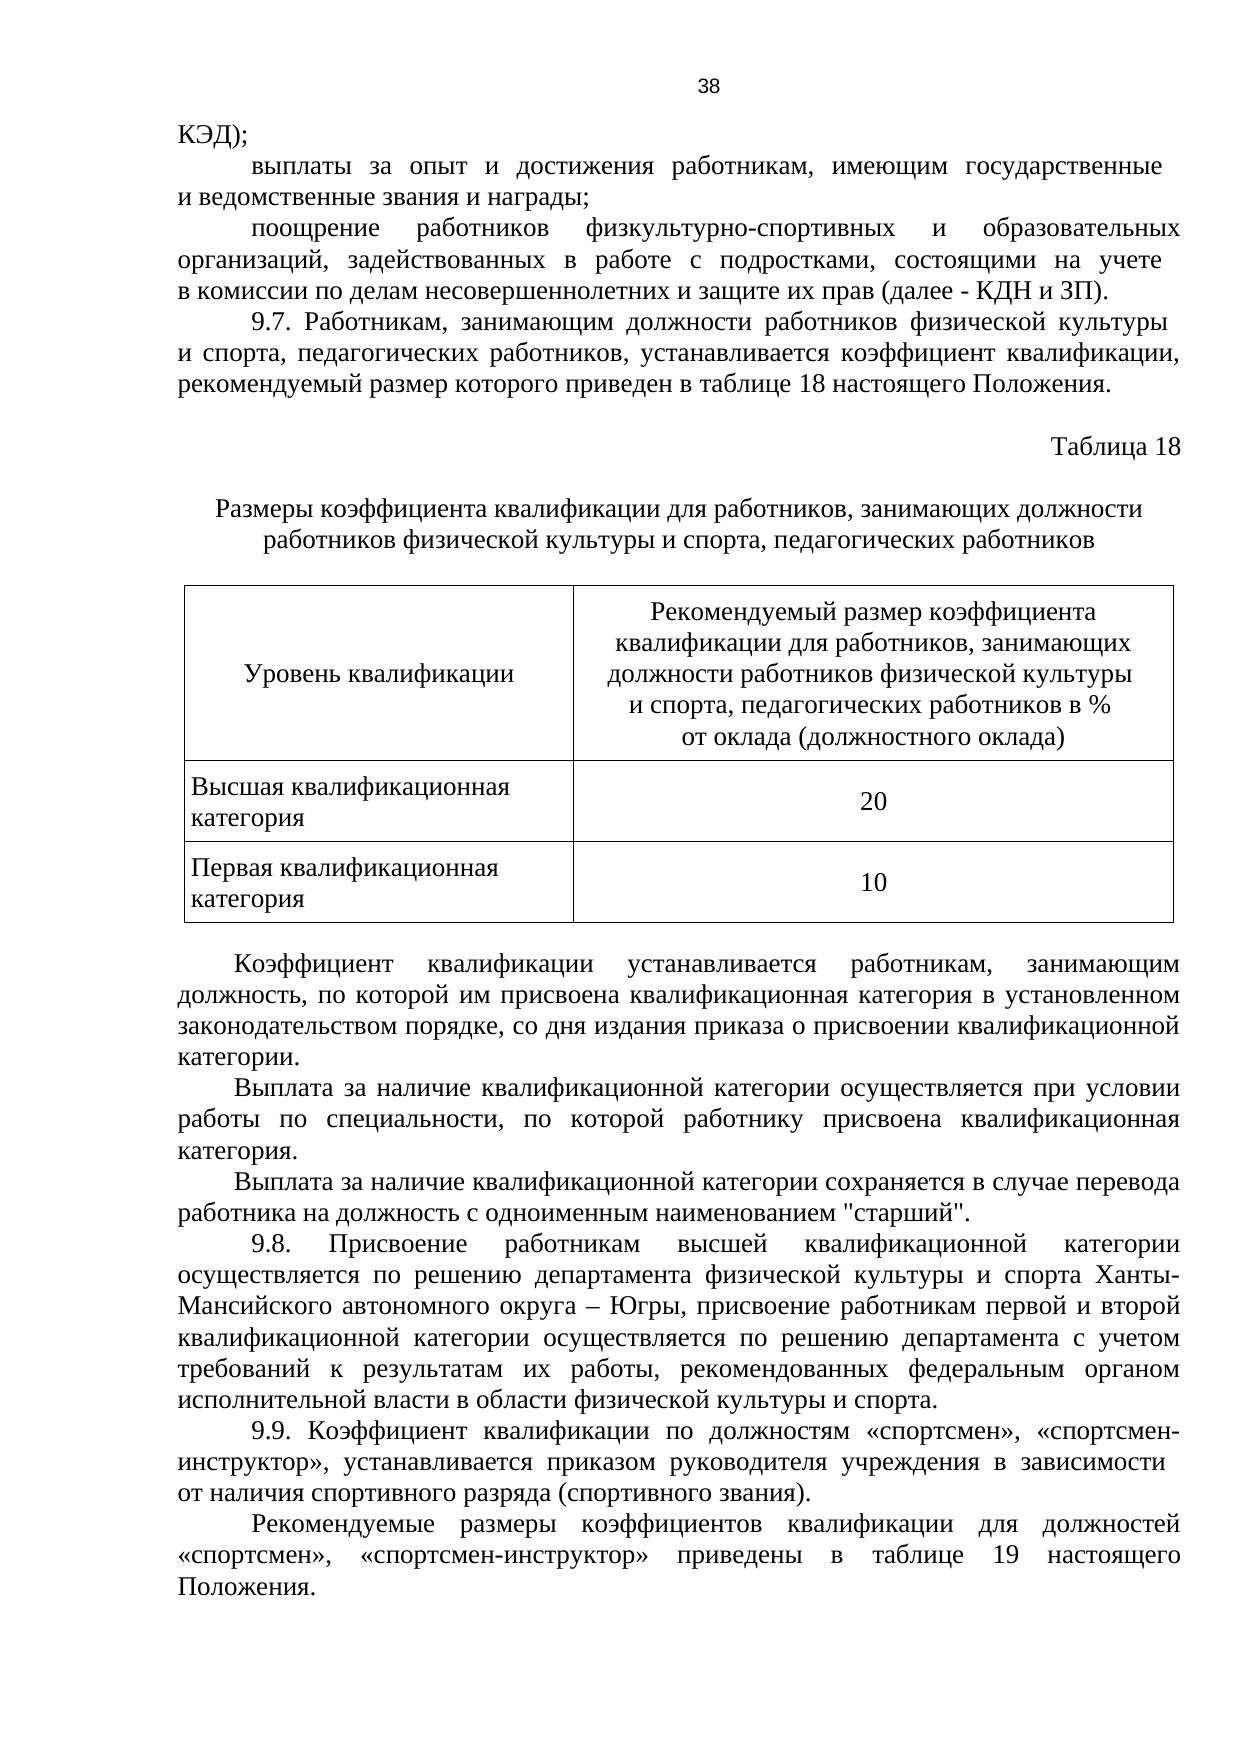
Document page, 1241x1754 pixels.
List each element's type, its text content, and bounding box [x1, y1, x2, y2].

text 9.8. Присвоение работникам высшей квалификационной категории осуществляется по решению департамента физической культуры и спорта Ханты-Мансийского автономного округа – Югры, присвоение работникам первой и второй квалификационной категории осуществляется по решению департамента с учетом требований к результатам их работы, рекомендованных федеральным органом исполнительной власти в области физической культуры и спорта. [177, 1227, 1181, 1414]
text Размеры коэффициента квалификации для работников, занимающих должности работников физической культуры и спорта, педагогических работников [177, 492, 1181, 554]
text 9.7. Работникам, занимающим должности работников физической культуры и спорта, педагогических работников, устанавливается коэффициент квалификации, рекомендуемый размер которого приведен в таблице 18 настоящего Положения. [177, 305, 1181, 398]
text Рекомендуемые размеры коэффициентов квалификации для должностей «спортсмен», «спортсмен-инструктор» приведены в таблице 19 настоящего Положения. [177, 1507, 1181, 1601]
text Таблица 18 [177, 429, 1181, 461]
table_cell 20 [574, 761, 1173, 841]
table_cell 10 [574, 842, 1173, 922]
table_cell Первая квалификационная категория [185, 842, 573, 922]
text Выплата за наличие квалификационной категории сохраняется в случае перевода работника на должность с одноименным наименованием "старший". [177, 1165, 1181, 1227]
table_header Рекомендуемый размер коэффициента квалификации для работников, занимающих должности работников физической культуры и спорта, педагогических работников в % от оклада (должностного оклада) [574, 586, 1173, 760]
table_header Уровень квалификации [185, 586, 573, 760]
text 9.9. Коэффициент квалификации по должностям «спортсмен», «спортсмен-инструктор», устанавливается приказом руководителя учреждения в зависимости от наличия спортивного разряда (спортивного звания). [177, 1414, 1181, 1507]
table_cell Высшая квалификационная категория [185, 761, 573, 841]
text выплаты за опыт и достижения работникам, имеющим государственные и ведомственные звания и награды; [177, 149, 1181, 212]
text Коэффициент квалификации устанавливается работникам, занимающим должность, по которой им присвоена квалификационная категория в установленном законодательством порядке, со дня издания приказа о присвоении квалификационной категории. [177, 947, 1181, 1071]
text поощрение работников физкультурно-спортивных и образовательных организаций, задействованных в работе с подростками, состоящими на учете в комиссии по делам несовершеннолетних и защите их прав (далее - КДН и ЗП). [177, 212, 1181, 305]
text Выплата за наличие квалификационной категории осуществляется при условии работы по специальности, по которой работнику присвоена квалификационная категория. [177, 1071, 1181, 1165]
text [177, 118, 1181, 149]
